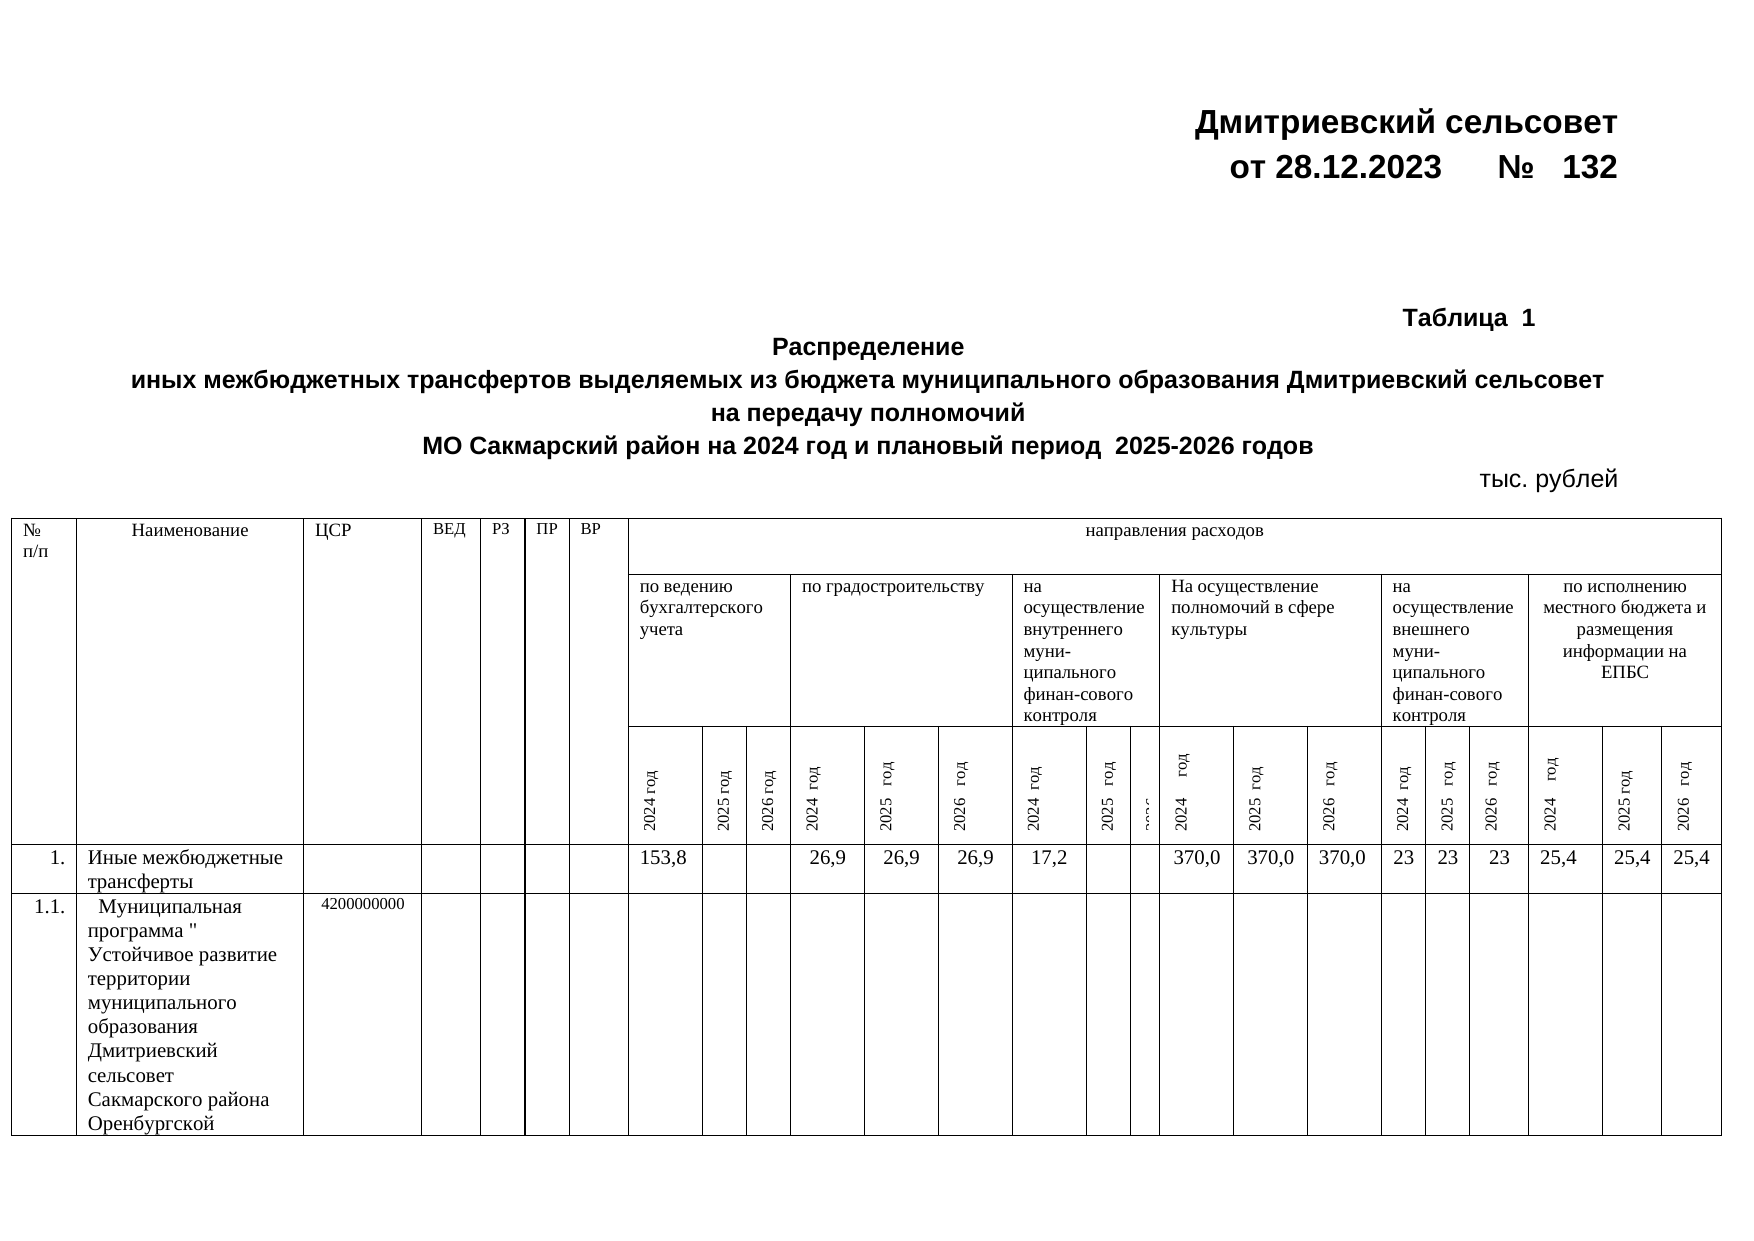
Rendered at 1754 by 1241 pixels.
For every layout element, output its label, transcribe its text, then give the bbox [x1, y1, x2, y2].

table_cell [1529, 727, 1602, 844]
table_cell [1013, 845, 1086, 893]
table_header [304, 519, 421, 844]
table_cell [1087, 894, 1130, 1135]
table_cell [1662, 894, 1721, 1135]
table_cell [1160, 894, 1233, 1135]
text иных межбюджетных трансфертов выделяемых из бюджета муниципального образования Дмитриевский сельсовет на передачу полномочий [118, 364, 1618, 426]
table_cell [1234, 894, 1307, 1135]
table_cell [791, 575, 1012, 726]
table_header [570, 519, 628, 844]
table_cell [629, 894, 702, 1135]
text МО Сакмарский район на 2024 год и плановый период 2025-2026 годов [118, 431, 1618, 459]
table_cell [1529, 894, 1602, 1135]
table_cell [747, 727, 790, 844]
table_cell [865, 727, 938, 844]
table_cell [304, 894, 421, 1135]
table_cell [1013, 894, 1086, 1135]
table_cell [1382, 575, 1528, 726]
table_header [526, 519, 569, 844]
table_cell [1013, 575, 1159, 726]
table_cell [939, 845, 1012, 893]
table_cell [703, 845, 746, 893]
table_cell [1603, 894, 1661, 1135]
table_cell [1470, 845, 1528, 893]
text Распределение [118, 332, 1618, 360]
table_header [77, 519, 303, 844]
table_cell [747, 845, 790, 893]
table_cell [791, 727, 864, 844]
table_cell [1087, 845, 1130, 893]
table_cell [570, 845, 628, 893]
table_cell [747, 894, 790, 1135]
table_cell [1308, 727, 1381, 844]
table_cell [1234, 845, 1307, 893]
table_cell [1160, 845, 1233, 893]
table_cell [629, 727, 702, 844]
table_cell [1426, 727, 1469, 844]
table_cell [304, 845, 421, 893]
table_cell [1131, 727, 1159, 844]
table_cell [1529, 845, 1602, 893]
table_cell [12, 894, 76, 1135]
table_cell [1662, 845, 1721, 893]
list Дмитриевский сельсовет [118, 103, 1618, 141]
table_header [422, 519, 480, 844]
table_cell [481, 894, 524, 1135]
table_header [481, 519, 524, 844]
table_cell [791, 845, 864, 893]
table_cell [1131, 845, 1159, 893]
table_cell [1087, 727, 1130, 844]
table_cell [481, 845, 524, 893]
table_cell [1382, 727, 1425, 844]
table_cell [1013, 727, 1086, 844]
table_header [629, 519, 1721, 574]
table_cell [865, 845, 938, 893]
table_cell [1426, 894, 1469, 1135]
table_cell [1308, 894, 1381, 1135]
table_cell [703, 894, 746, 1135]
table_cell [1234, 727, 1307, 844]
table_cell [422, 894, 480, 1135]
list от 28.12.2023 № 132 [118, 147, 1618, 185]
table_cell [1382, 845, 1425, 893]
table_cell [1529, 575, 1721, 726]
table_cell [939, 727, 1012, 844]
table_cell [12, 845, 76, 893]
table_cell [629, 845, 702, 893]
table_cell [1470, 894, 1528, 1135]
text тыс. рублей [118, 464, 1618, 492]
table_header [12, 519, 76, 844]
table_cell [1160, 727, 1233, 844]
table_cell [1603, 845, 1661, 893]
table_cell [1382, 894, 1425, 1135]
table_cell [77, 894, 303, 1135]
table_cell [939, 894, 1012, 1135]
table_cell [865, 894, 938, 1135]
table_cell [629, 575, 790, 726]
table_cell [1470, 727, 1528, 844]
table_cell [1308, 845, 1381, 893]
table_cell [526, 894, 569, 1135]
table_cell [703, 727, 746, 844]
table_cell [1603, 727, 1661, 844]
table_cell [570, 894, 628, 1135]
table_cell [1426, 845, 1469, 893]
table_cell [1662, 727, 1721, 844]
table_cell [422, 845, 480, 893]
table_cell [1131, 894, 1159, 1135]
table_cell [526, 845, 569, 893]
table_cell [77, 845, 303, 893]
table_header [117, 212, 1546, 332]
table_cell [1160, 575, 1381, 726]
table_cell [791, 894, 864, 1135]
